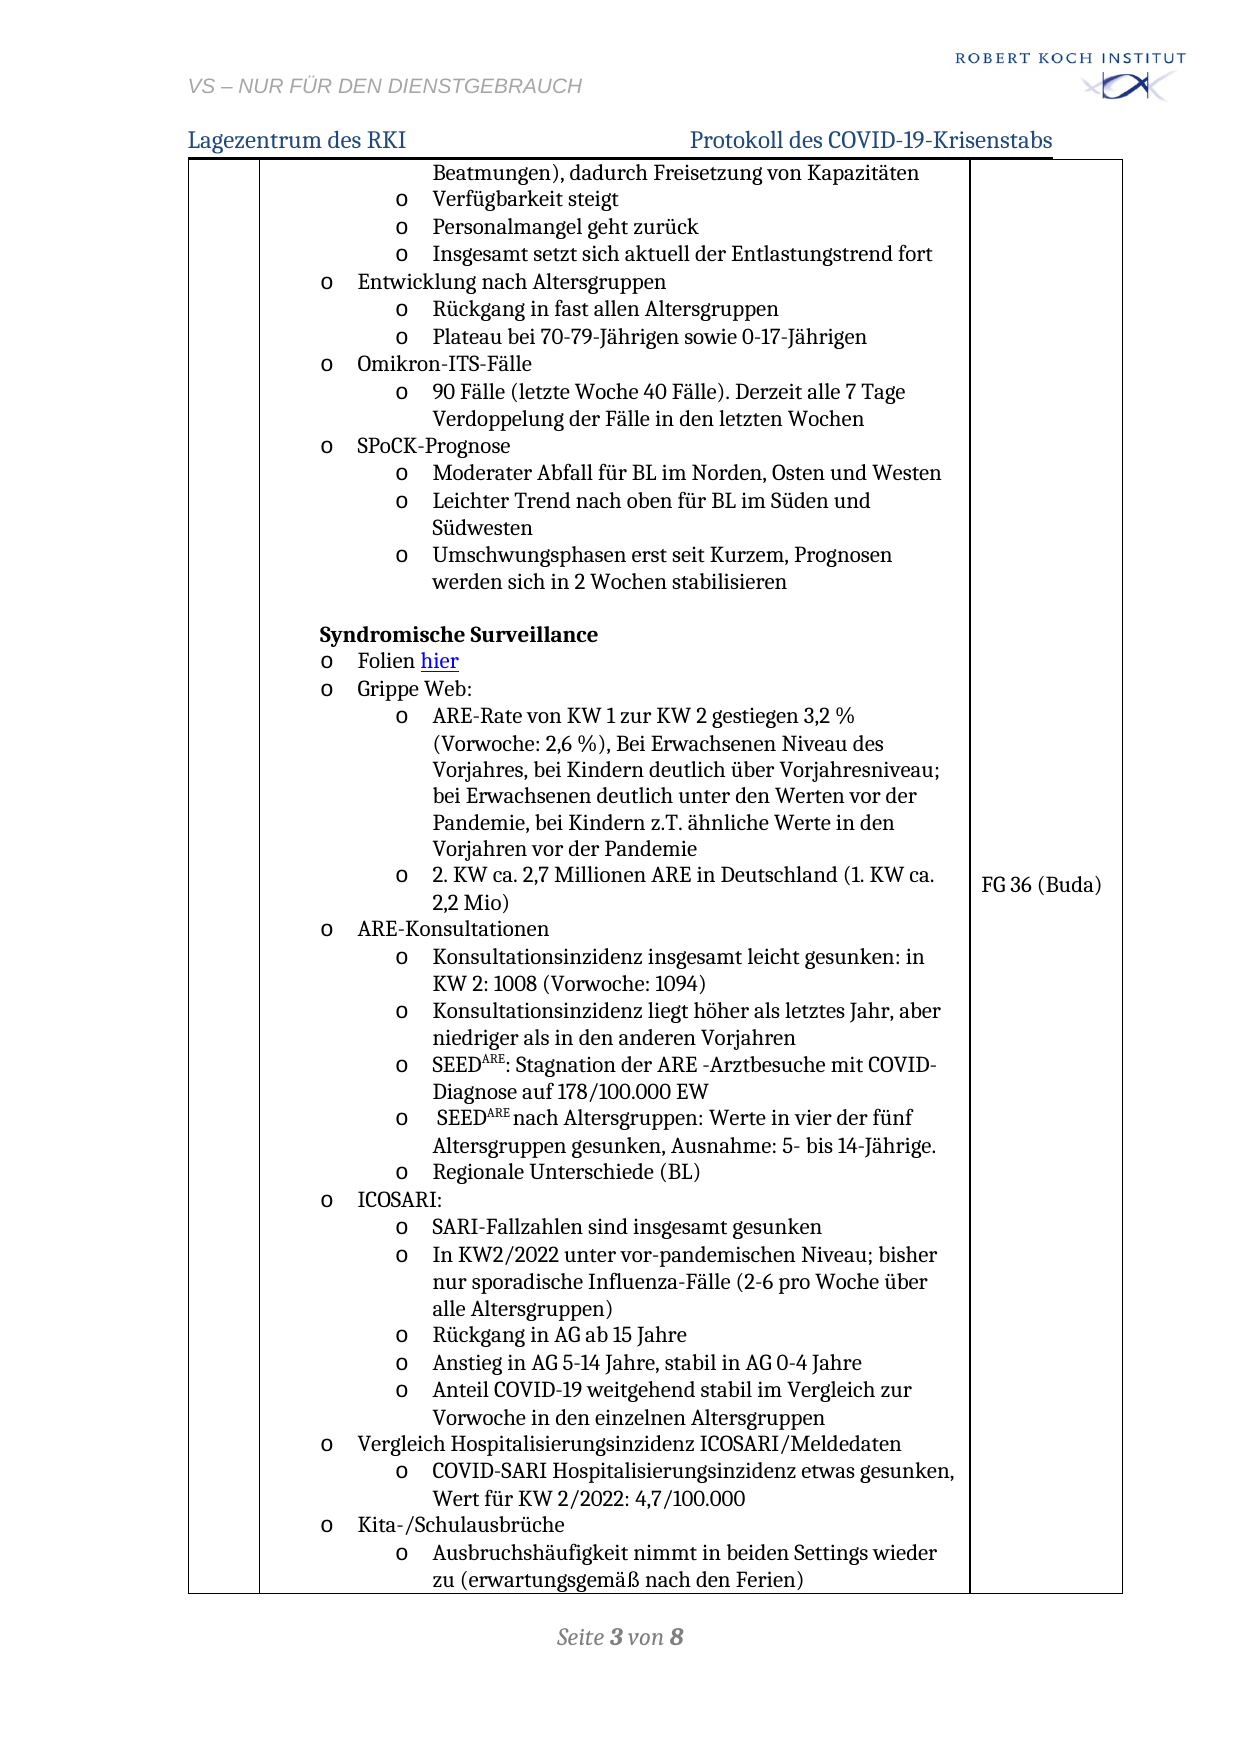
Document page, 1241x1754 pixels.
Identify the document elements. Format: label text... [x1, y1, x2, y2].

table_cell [260, 160, 969, 1593]
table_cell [971, 160, 1122, 1593]
picture [947, 28, 1207, 105]
table_cell 1 [189, 160, 259, 1593]
